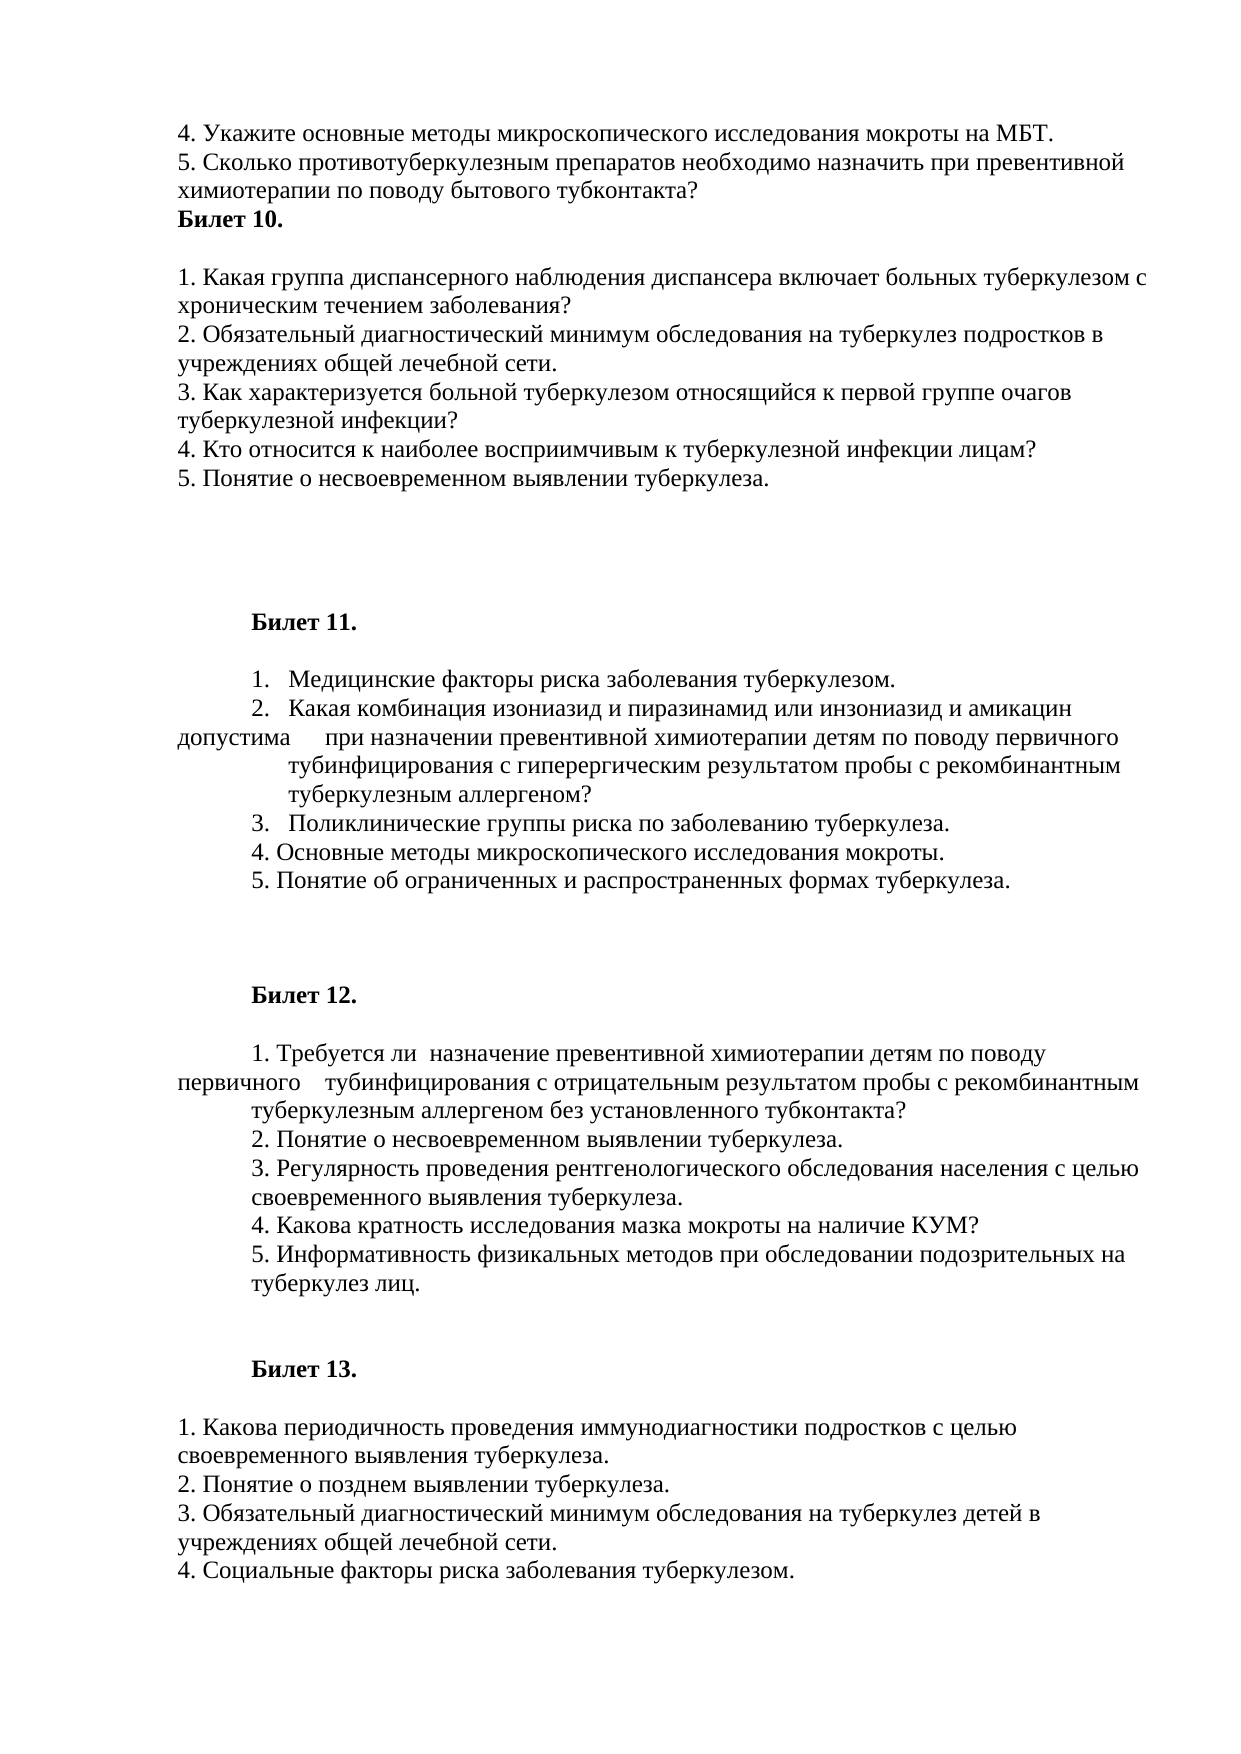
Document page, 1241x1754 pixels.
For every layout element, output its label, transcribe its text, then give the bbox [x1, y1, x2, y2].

list Какая комбинация изониазид и пиразинамид или инзониазид и амикацин допустима при назначении превентивной химиотерапии детям по поводу первичного тубинфицирования с гиперергическим результатом пробы с рекомбинантным туберкулезным аллергеном? [177, 693, 1152, 808]
text 5. Сколько противотуберкулезным препаратов необходимо назначить при превентивной химиотерапии по поводу бытового тубконтакта? [177, 147, 1152, 204]
text Билет 12. [177, 981, 1152, 1009]
text Билет 11. [177, 607, 1152, 636]
text 3. Обязательный диагностический минимум обследования на туберкулез детей в учреждениях общей лечебной сети. [177, 1498, 1152, 1556]
text 5. Понятие о несвоевременном выявлении туберкулеза. [177, 463, 1152, 492]
text 1. Требуется ли назначение превентивной химиотерапии детям по поводу первичного тубинфицирования с отрицательным результатом пробы с рекомбинантным туберкулезным аллергеном без установленного тубконтакта? [177, 1038, 1152, 1124]
text 1. Какая группа диспансерного наблюдения диспансера включает больных туберкулезом с хроническим течением заболевания? [177, 262, 1152, 319]
text Билет 10. [177, 204, 1152, 233]
list Медицинские факторы риска заболевания туберкулезом. [177, 664, 1152, 693]
text 5. Понятие об ограниченных и распространенных формах туберкулеза. [177, 866, 1152, 894]
text 3. Регулярность проведения рентгенологического обследования населения с целью своевременного выявления туберкулеза. [177, 1153, 1152, 1211]
text 4. Какова кратность исследования мазка мокроты на наличие КУМ? [177, 1211, 1152, 1239]
text 5. Информативность физикальных методов при обследовании подозрительных на туберкулез лиц. [177, 1239, 1152, 1297]
text 4. Социальные факторы риска заболевания туберкулезом. [177, 1556, 1152, 1584]
text 2. Понятие о несвоевременном выявлении туберкулеза. [177, 1124, 1152, 1153]
text 2. Понятие о позднем выявлении туберкулеза. [177, 1469, 1152, 1498]
list Поликлинические группы риска по заболеванию туберкулеза. [177, 808, 1152, 837]
text 3. Как характеризуется больной туберкулезом относящийся к первой группе очагов туберкулезной инфекции? [177, 377, 1152, 434]
text 4. Укажите основные методы микроскопического исследования мокроты на МБТ. [177, 118, 1152, 147]
text 1. Какова периодичность проведения иммунодиагностики подростков с целью своевременного выявления туберкулеза. [177, 1412, 1152, 1469]
text 2. Обязательный диагностический минимум обследования на туберкулез подростков в учреждениях общей лечебной сети. [177, 319, 1152, 377]
text 4. Основные методы микроскопического исследования мокроты. [177, 837, 1152, 866]
text Билет 13. [177, 1354, 1152, 1383]
text 4. Кто относится к наиболее восприимчивым к туберкулезной инфекции лицам? [177, 434, 1152, 463]
